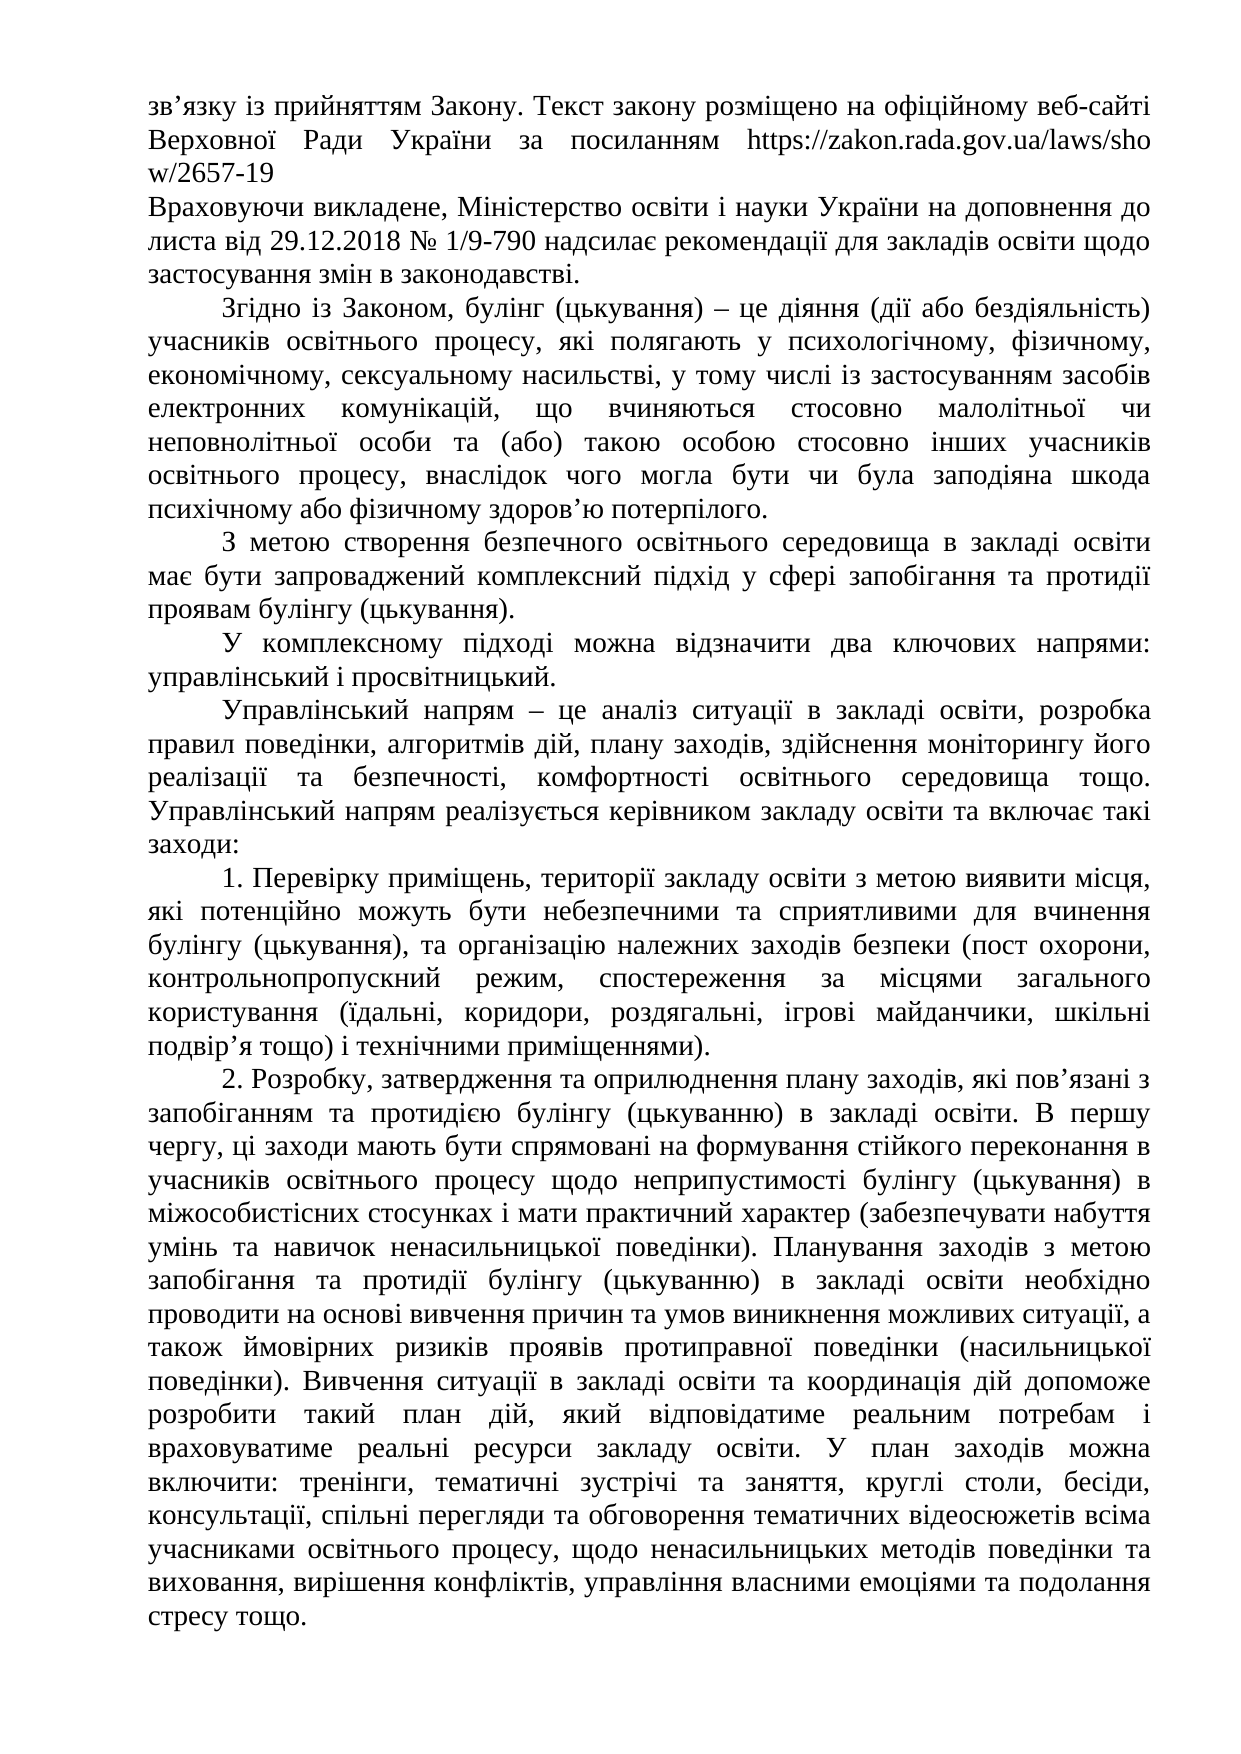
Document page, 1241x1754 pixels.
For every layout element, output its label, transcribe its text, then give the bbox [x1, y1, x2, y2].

text Згідно із Законом, булінг (цькування) – це діяння (дії або бездіяльність) учасників освітнього процесу, які полягають у психологічному, фізичному, економічному, сексуальному насильстві, у тому числі із застосуванням засобів електронних комунікацій, що вчиняються стосовно малолітньої чи неповнолітньої особи та (або) такою особою стосовно інших учасників освітнього процесу, внаслідок чого могла бути чи була заподіяна шкода психічному або фізичному здоров’ю потерпілого. [148, 290, 1152, 524]
text Управлінський напрям – це аналіз ситуації в закладі освіти, розробка правил поведінки, алгоритмів дій, плану заходів, здійснення моніторингу його реалізації та безпечності, комфортності освітнього середовища тощо. Управлінський напрям реалізується керівником закладу освіти та включає такі заходи: [148, 692, 1152, 860]
text 2. Розробку, затвердження та оприлюднення плану заходів, які пов’язані з запобіганням та протидією булінгу (цькуванню) в закладі освіти. В першу чергу, ці заходи мають бути спрямовані на формування стійкого переконання в учасників освітнього процесу щодо неприпустимості булінгу (цькування) в міжособистісних стосунках і мати практичний характер (забезпечувати набуття умінь та навичок ненасильницької поведінки). Планування заходів з метою запобігання та протидії булінгу (цькуванню) в закладі освіти необхідно проводити на основі вивчення причин та умов виникнення можливих ситуації, а також ймовірних ризиків проявів протиправної поведінки (насильницької поведінки). Вивчення ситуації в закладі освіти та координація дій допоможе розробити такий план дій, який відповідатиме реальним потребам і враховуватиме реальні ресурси закладу освіти. У план заходів можна включити: тренінги, тематичні зустрічі та заняття, круглі столи, бесіди, консультації, спільні перегляди та обговорення тематичних відеосюжетів всіма учасниками освітнього процесу, щодо ненасильницьких методів поведінки та виховання, вирішення конфліктів, управління власними емоціями та подолання стресу тощо. [148, 1061, 1152, 1631]
text З метою створення безпечного освітнього середовища в закладі освіти має бути запроваджений комплексний підхід у сфері запобігання та протидії проявам булінгу (цькування). [148, 524, 1152, 625]
text 1. Перевірку приміщень, території закладу освіти з метою виявити місця, які потенційно можуть бути небезпечними та сприятливими для вчинення булінгу (цькування), та організацію належних заходів безпеки (пост охорони, контрольнопропускний режим, спостереження за місцями загального користування (їдальні, коридори, роздягальні, ігрові майданчики, шкільні подвір’я тощо) і технічними приміщеннями). [148, 860, 1152, 1061]
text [148, 88, 1152, 189]
text Враховуючи викладене, Міністерство освіти і науки України на доповнення до листа від 29.12.2018 № 1/9-790 надсилає рекомендації для закладів освіти щодо застосування змін в законодавстві. [148, 189, 1152, 290]
text У комплексному підході можна відзначити два ключових напрями: управлінський і просвітницький. [148, 625, 1152, 692]
